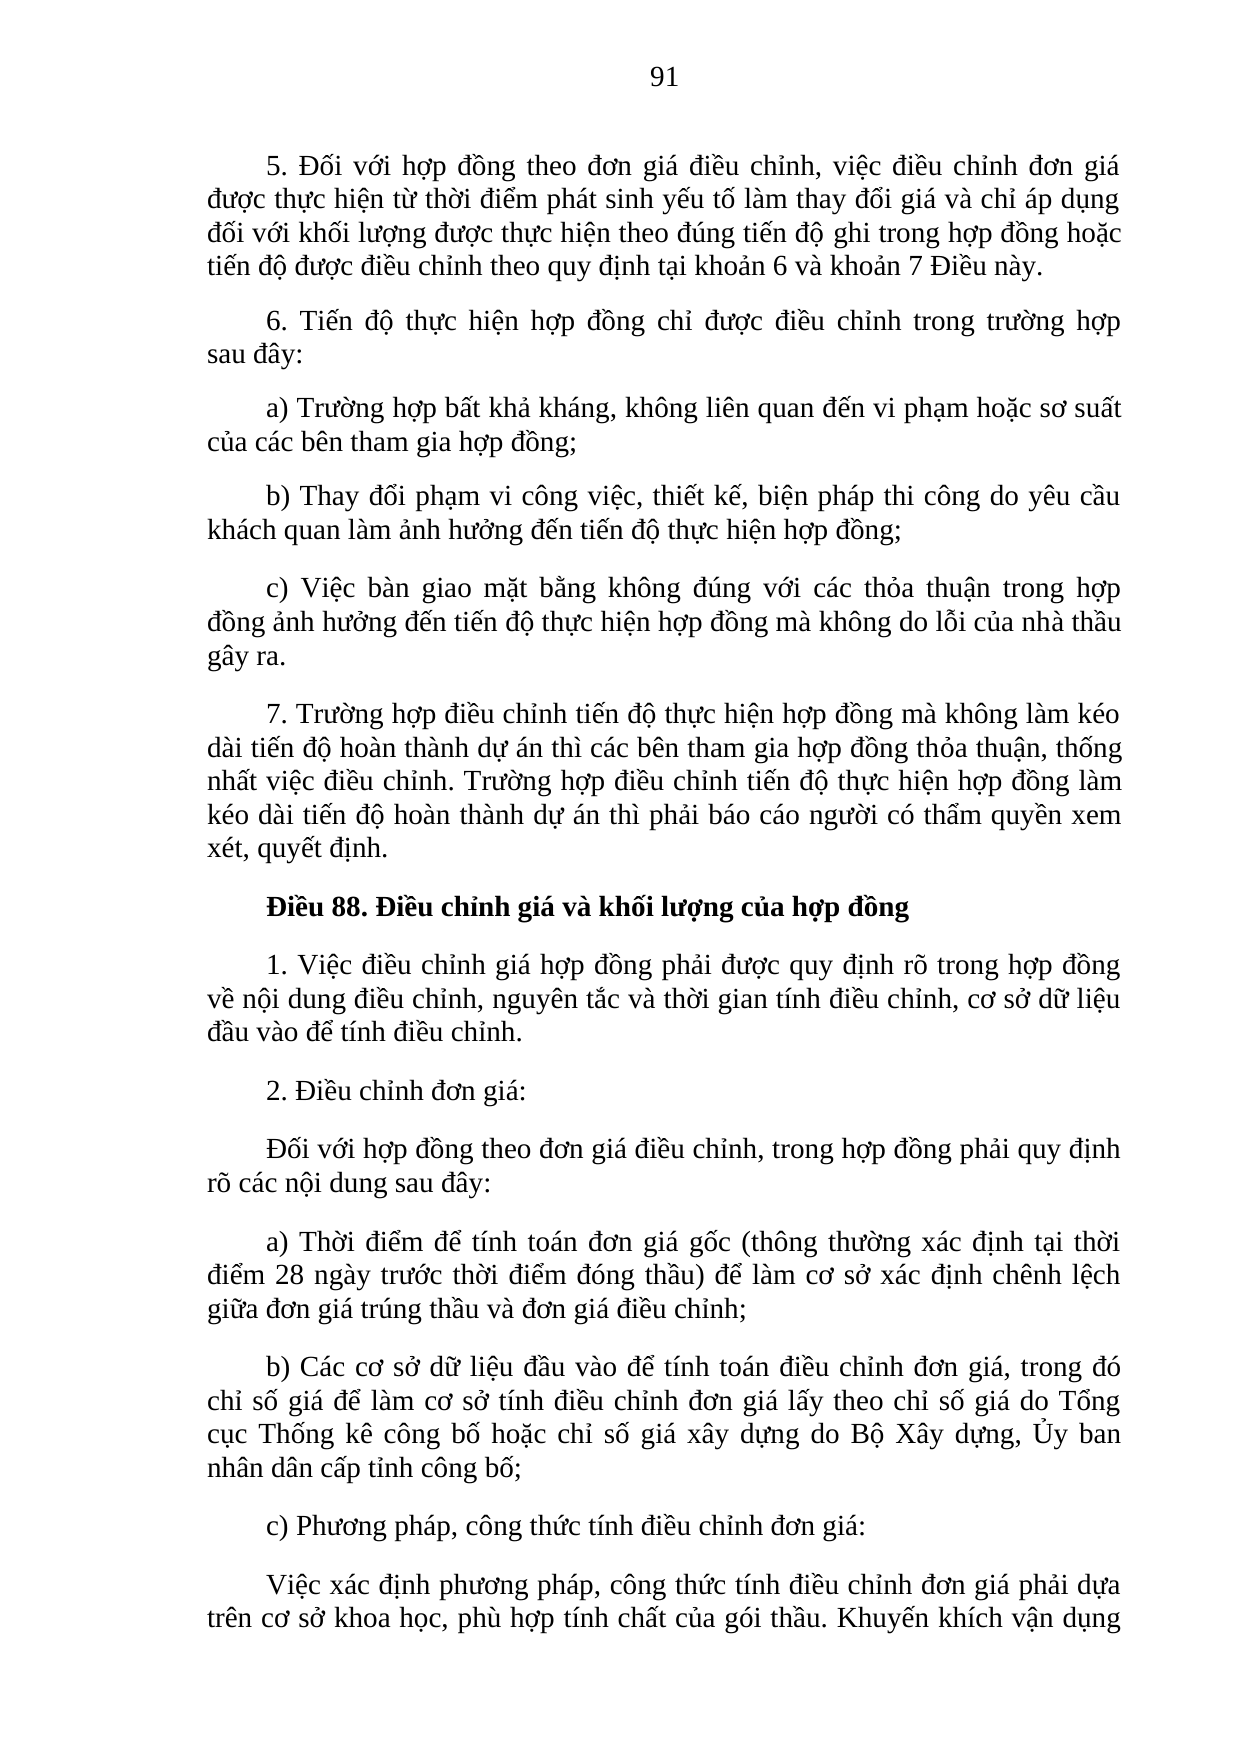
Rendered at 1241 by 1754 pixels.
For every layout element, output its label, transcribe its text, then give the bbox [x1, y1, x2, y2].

text 1. Việc điều chỉnh giá hợp đồng phải được quy định rõ trong hợp đồng về nội dung điều chỉnh, nguyên tắc và thời gian tính điều chỉnh, cơ sở dữ liệu đầu vào để tính điều chỉnh. [207, 947, 1122, 1048]
text a) Trường hợp bất khả kháng, không liên quan đến vi phạm hoặc sơ suất của các bên tham gia hợp đồng; [207, 391, 1122, 458]
text Đối với hợp đồng theo đơn giá điều chỉnh, trong hợp đồng phải quy định rõ các nội dung sau đây: [207, 1132, 1122, 1199]
text b) Các cơ sở dữ liệu đầu vào để tính toán điều chỉnh đơn giá, trong đó chỉ số giá để làm cơ sở tính điều chỉnh đơn giá lấy theo chỉ số giá do Tổng cục Thống kê công bố hoặc chỉ số giá xây dựng do Bộ Xây dựng, Ủy ban nhân dân cấp tỉnh công bố; [207, 1349, 1122, 1483]
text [207, 1567, 1122, 1634]
text 5. Đối với hợp đồng theo đơn giá điều chỉnh, việc điều chỉnh đơn giá được thực hiện từ thời điểm phát sinh yếu tố làm thay đổi giá và chỉ áp dụng đối với khối lượng được thực hiện theo đúng tiến độ ghi trong hợp đồng hoặc tiến độ được điều chỉnh theo quy định tại khoản 6 và khoản 7 Điều này. [207, 148, 1122, 282]
text c) Việc bàn giao mặt bằng không đúng với các thỏa thuận trong hợp đồng ảnh hưởng đến tiến độ thực hiện hợp đồng mà không do lỗi của nhà thầu gây ra. [207, 571, 1122, 671]
text c) Phương pháp, công thức tính điều chỉnh đơn giá: [207, 1508, 1122, 1542]
text 6. Tiến độ thực hiện hợp đồng chỉ được điều chỉnh trong trường hợp sau đây: [207, 303, 1122, 370]
text 7. Trường hợp điều chỉnh tiến độ thực hiện hợp đồng mà không làm kéo dài tiến độ hoàn thành dự án thì các bên tham gia hợp đồng thỏa thuận, thống nhất việc điều chỉnh. Trường hợp điều chỉnh tiến độ thực hiện hợp đồng làm kéo dài tiến độ hoàn thành dự án thì phải báo cáo người có thẩm quyền xem xét, quyết định. [207, 696, 1122, 864]
text 2. Điều chỉnh đơn giá: [207, 1073, 1122, 1107]
text b) Thay đổi phạm vi công việc, thiết kế, biện pháp thi công do yêu cầu khách quan làm ảnh hưởng đến tiến độ thực hiện hợp đồng; [207, 478, 1122, 546]
subtitle Điều 88. Điều chỉnh giá và khối lượng của hợp đồng [207, 889, 1122, 922]
text a) Thời điểm để tính toán đơn giá gốc (thông thường xác định tại thời điểm 28 ngày trước thời điểm đóng thầu) để làm cơ sở xác định chênh lệch giữa đơn giá trúng thầu và đơn giá điều chỉnh; [207, 1224, 1122, 1324]
